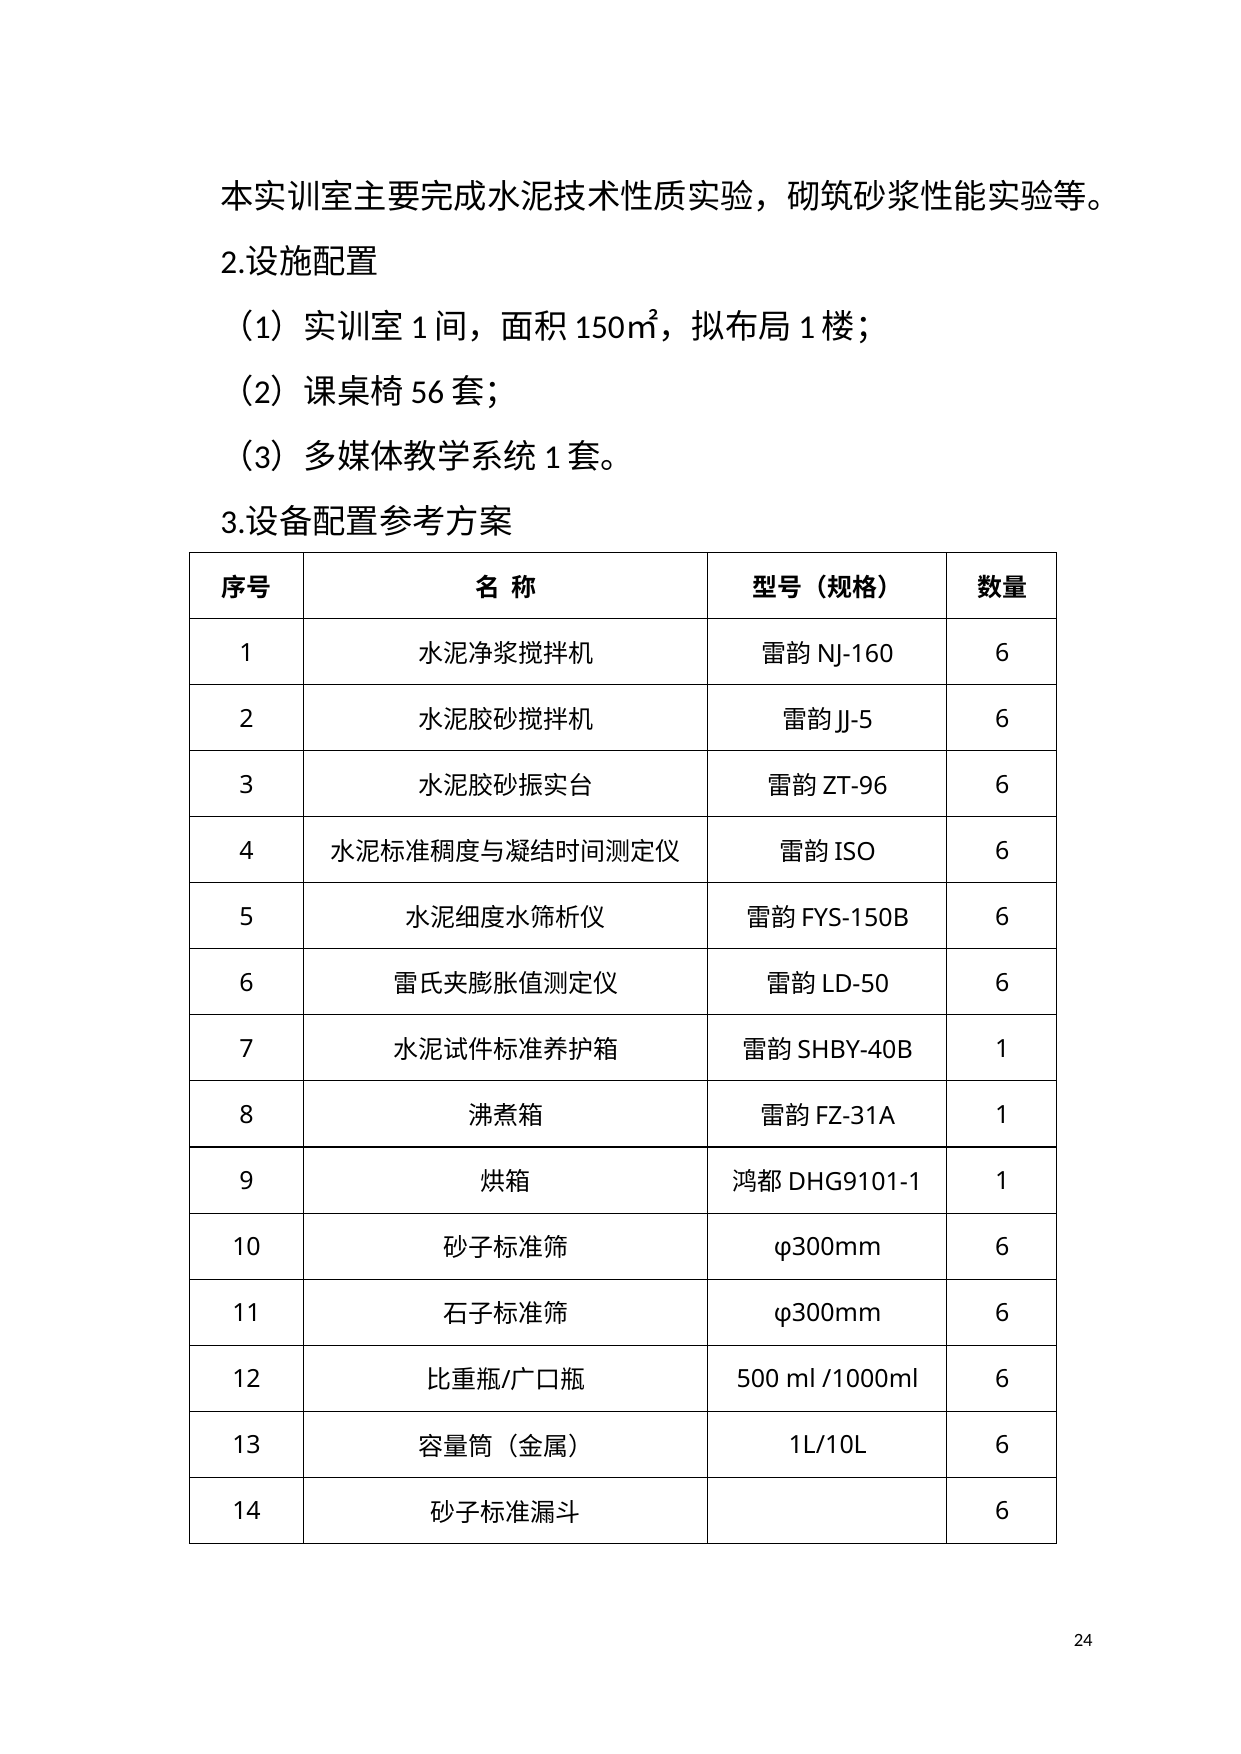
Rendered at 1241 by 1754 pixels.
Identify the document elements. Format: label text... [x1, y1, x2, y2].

table_cell 6 [190, 949, 303, 1014]
table_header 序号 [190, 553, 303, 618]
text 2.设施配置 [153, 227, 1092, 292]
table_header 数量 [947, 553, 1056, 618]
table_cell 水泥净浆搅拌机 [304, 619, 707, 684]
table_cell φ300mm [708, 1214, 946, 1278]
table_cell φ300mm [708, 1280, 946, 1344]
table_cell 砂子标准漏斗 [304, 1478, 707, 1543]
table_cell 6 [947, 1412, 1056, 1477]
table_cell 比重瓶/广口瓶 [304, 1346, 707, 1411]
text 本实训室主要完成水泥技术性质实验，砌筑砂浆性能实验等。 [153, 162, 1092, 227]
table_header 型号（规格） [708, 553, 946, 618]
table_cell 1 [190, 619, 303, 684]
table_cell [708, 1478, 946, 1543]
table_cell 3 [190, 751, 303, 816]
table_cell 9 [190, 1148, 303, 1212]
table_cell 砂子标准筛 [304, 1214, 707, 1278]
table_cell 12 [190, 1346, 303, 1411]
table_cell 7 [190, 1015, 303, 1080]
table_cell 6 [947, 949, 1056, 1014]
table_cell 石子标准筛 [304, 1280, 707, 1344]
text （2）课桌椅56套； [153, 357, 1092, 422]
table_cell 水泥胶砂振实台 [304, 751, 707, 816]
table_cell 水泥细度水筛析仪 [304, 883, 707, 948]
table_cell 500 ml /1000ml [708, 1346, 946, 1411]
table_cell 1L/10L [708, 1412, 946, 1477]
table_cell 鸿都DHG9101-1 [708, 1148, 946, 1212]
table_cell 雷韵FYS-150B [708, 883, 946, 948]
table_cell 6 [947, 817, 1056, 882]
table_cell 1 [947, 1015, 1056, 1080]
table_cell 1 [947, 1148, 1056, 1212]
table_cell 水泥试件标准养护箱 [304, 1015, 707, 1080]
table_cell 6 [947, 685, 1056, 750]
text （1）实训室1间，面积150㎡，拟布局1楼； [153, 292, 1092, 357]
table_cell 5 [190, 883, 303, 948]
table_cell 容量筒（金属） [304, 1412, 707, 1477]
table_cell 6 [947, 1346, 1056, 1411]
table_cell 6 [947, 883, 1056, 948]
table_cell 6 [947, 1478, 1056, 1543]
table_cell 10 [190, 1214, 303, 1278]
table_cell 雷韵FZ-31A [708, 1081, 946, 1146]
table_cell 水泥标准稠度与凝结时间测定仪 [304, 817, 707, 882]
table_cell 8 [190, 1081, 303, 1146]
table_cell 沸煮箱 [304, 1081, 707, 1146]
table_cell 烘箱 [304, 1148, 707, 1212]
table_cell 雷韵ZT-96 [708, 751, 946, 816]
table_cell 水泥胶砂搅拌机 [304, 685, 707, 750]
table_cell 6 [947, 619, 1056, 684]
table_cell 14 [190, 1478, 303, 1543]
table_header 名 称 [304, 553, 707, 618]
table_cell 6 [947, 1280, 1056, 1344]
table_cell 雷氏夹膨胀值测定仪 [304, 949, 707, 1014]
table_cell 1 [947, 1081, 1056, 1146]
table_cell 雷韵SHBY-40B [708, 1015, 946, 1080]
text 3.设备配置参考方案 [153, 487, 1092, 552]
table_cell 4 [190, 817, 303, 882]
table_cell 雷韵NJ-160 [708, 619, 946, 684]
table_cell 6 [947, 1214, 1056, 1278]
table_cell 雷韵ISO [708, 817, 946, 882]
text （3）多媒体教学系统1套。 [153, 422, 1092, 487]
table_cell 13 [190, 1412, 303, 1477]
table_cell 11 [190, 1280, 303, 1344]
table_cell 雷韵JJ-5 [708, 685, 946, 750]
table_cell 雷韵LD-50 [708, 949, 946, 1014]
table_cell 6 [947, 751, 1056, 816]
table_cell 2 [190, 685, 303, 750]
